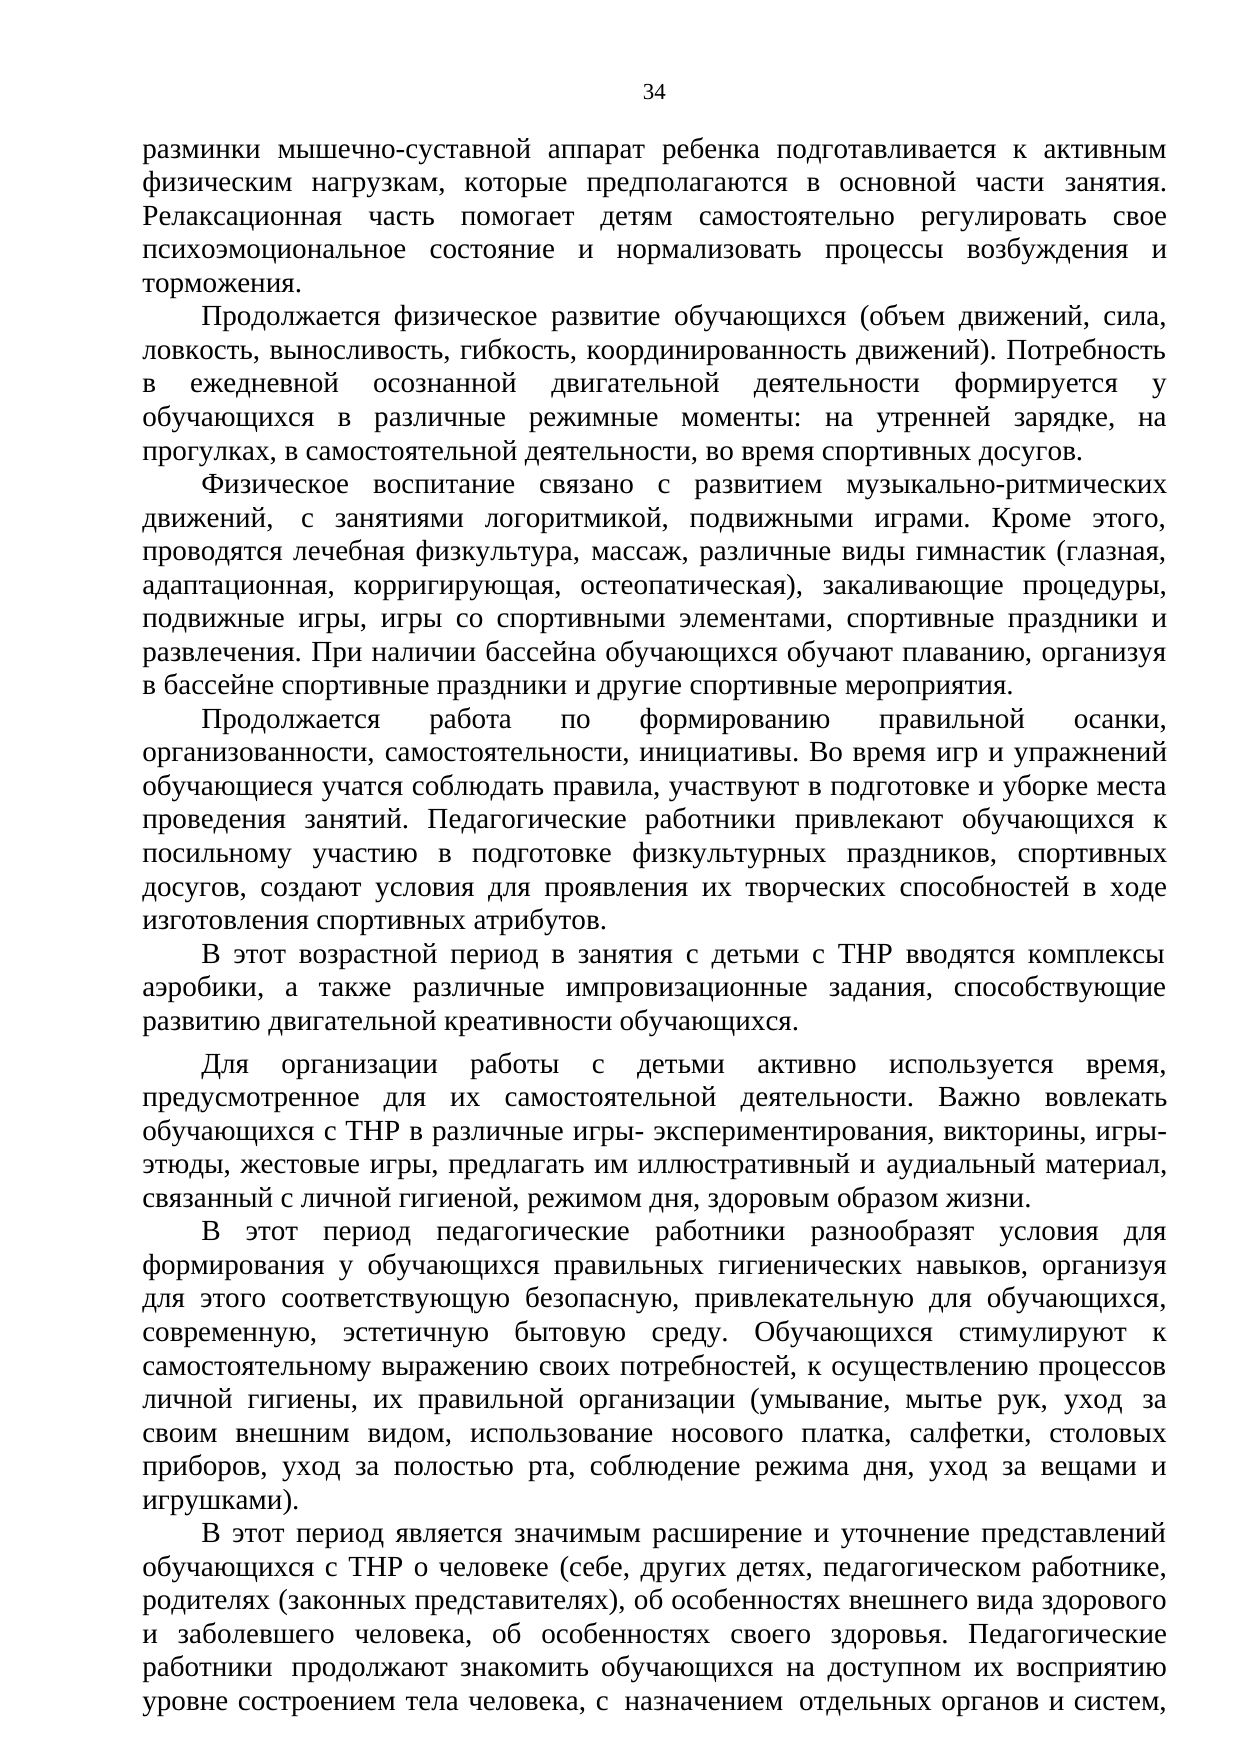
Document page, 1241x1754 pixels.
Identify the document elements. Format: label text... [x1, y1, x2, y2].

text Продолжается работа по формированию правильной осанки, организованности, самостоятельности, инициативы. Во время игр и упражнений обучающиеся учатся соблюдать правила, участвуют в подготовке и уборке места проведения занятий. Педагогические работники привлекают обучающихся к посильному участию в подготовке физкультурных праздников, спортивных досугов, создают условия для проявления их творческих способностей в ходе изготовления спортивных атрибутов. [142, 701, 1167, 936]
text Физическое воспитание связано с развитием музыкально-ритмических движений, с занятиями логоритмикой, подвижными играми. Кроме этого, проводятся лечебная физкультура, массаж, различные виды гимнастик (глазная, адаптационная, корригирующая, остеопатическая), закаливающие процедуры, подвижные игры, игры со спортивными элементами, спортивные праздники и развлечения. При наличии бассейна обучающихся обучают плаванию, организуя в бассейне спортивные праздники и другие спортивные мероприятия. [142, 466, 1167, 701]
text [142, 1515, 1167, 1717]
text Для организации работы с детьми активно используется время, предусмотренное для их самостоятельной деятельности. Важно вовлекать обучающихся с ТНР в различные игры- экспериментирования, викторины, игры-этюды, жестовые игры, предлагать им иллюстративный и аудиальный материал, связанный с личной гигиеной, режимом дня, здоровым образом жизни. [142, 1046, 1167, 1213]
text В этот период педагогические работники разнообразят условия для формирования у обучающихся правильных гигиенических навыков, организуя для этого соответствующую безопасную, привлекательную для обучающихся, современную, эстетичную бытовую среду. Обучающихся стимулируют к самостоятельному выражению своих потребностей, к осуществлению процессов личной гигиены, их правильной организации (умывание, мытье рук, уход за своим внешним видом, использование носового платка, салфетки, столовых приборов, уход за полостью рта, соблюдение режима дня, уход за вещами и игрушками). [142, 1213, 1167, 1515]
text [142, 131, 1167, 298]
text В этот возрастной период в занятия с детьми с ТНР вводятся комплексы аэробики, а также различные импровизационные задания, способствующие развитию двигательной креативности обучающихся. [142, 936, 1166, 1036]
text Продолжается физическое развитие обучающихся (объем движений, сила, ловкость, выносливость, гибкость, координированность движений). Потребность в ежедневной осознанной двигательной деятельности формируется у обучающихся в различные режимные моменты: на утренней зарядке, на прогулках, в самостоятельной деятельности, во время спортивных досугов. [142, 298, 1167, 466]
